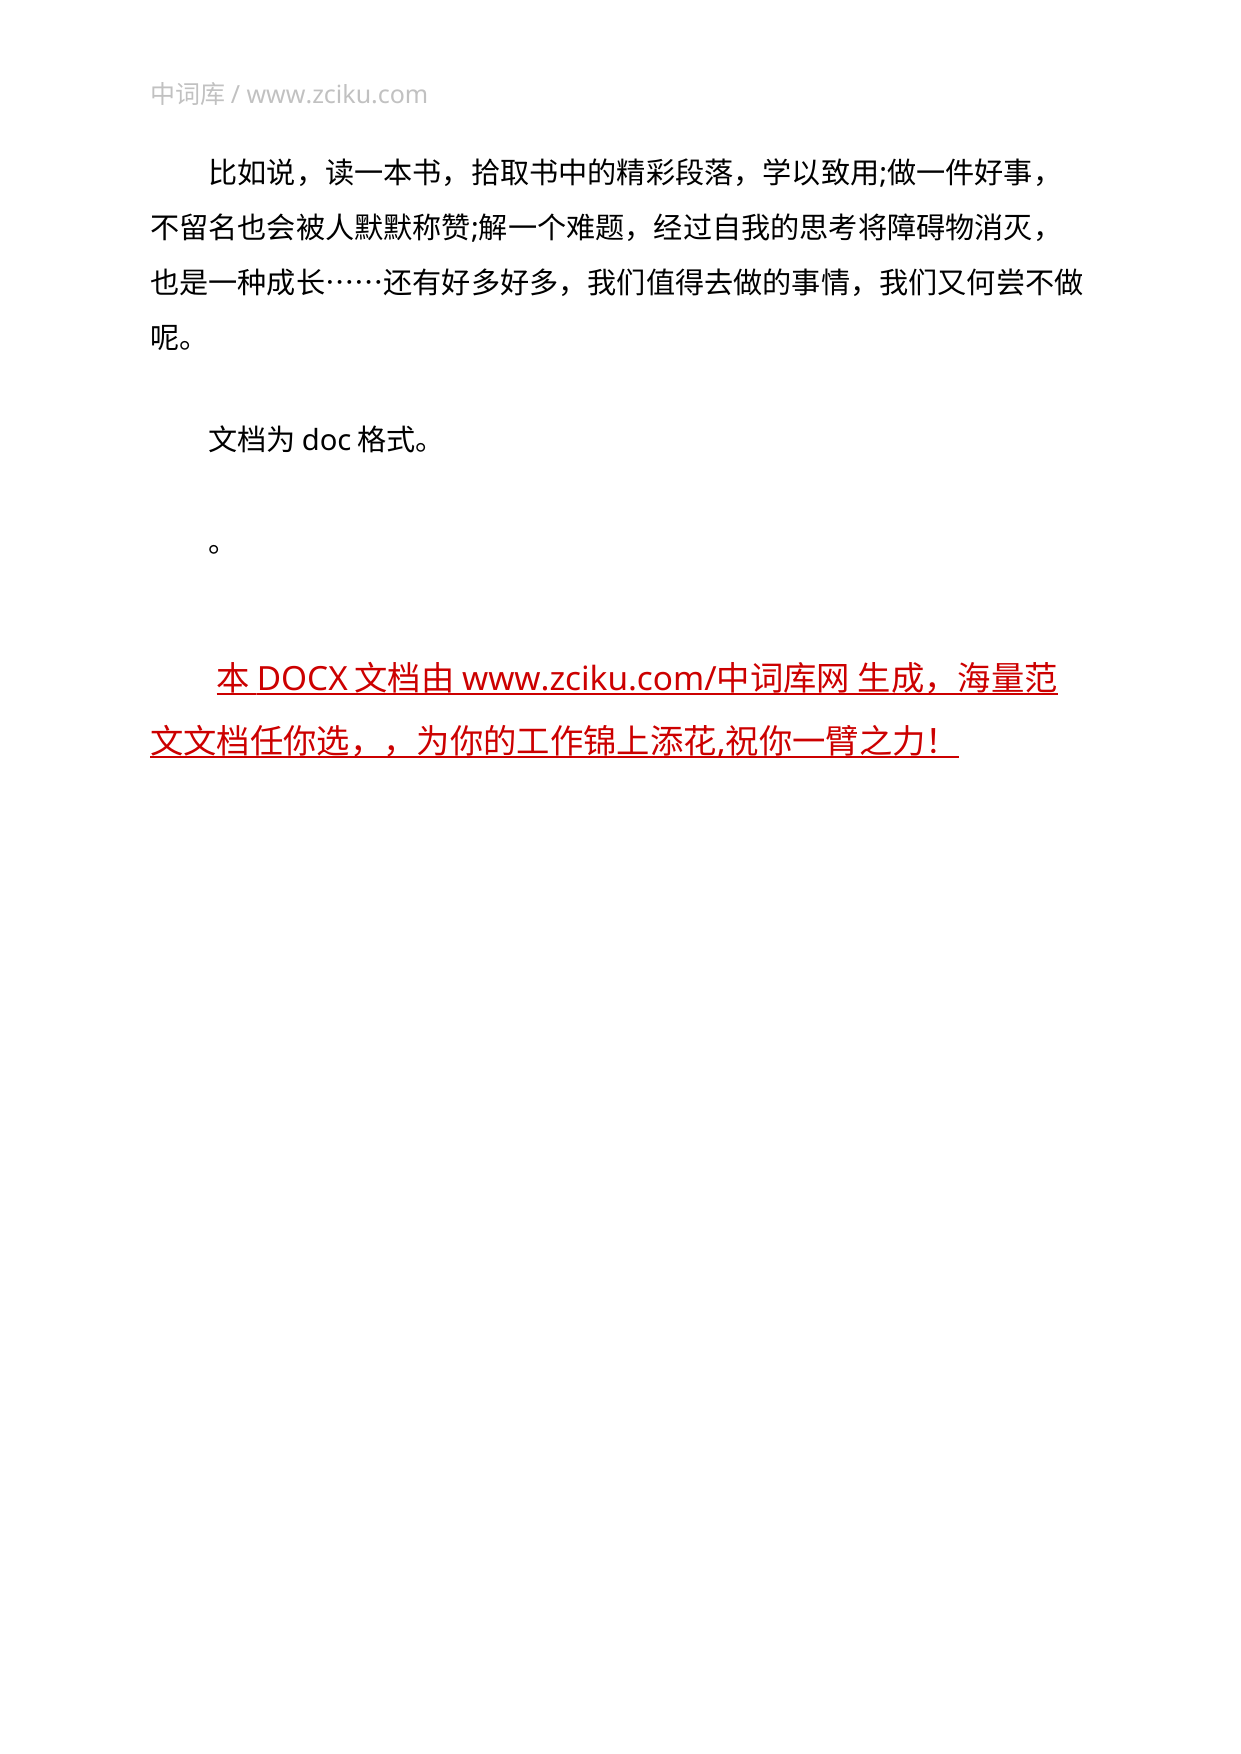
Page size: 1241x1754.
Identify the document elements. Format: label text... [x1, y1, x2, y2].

text 。 [150, 519, 1090, 561]
text 文档为doc格式。 [150, 417, 1090, 459]
text 本DOCX文档由 www.zciku.com/中词库网 生成，海量范文文档任你选，，为你的工作锦上添花,祝你一臂之力！ [150, 652, 1090, 763]
text 比如说，读一本书，拾取书中的精彩段落，学以致用;做一件好事，不留名也会被人默默称赞;解一个难题，经过自我的思考将障碍物消灭，也是一种成长……还有好多好多，我们值得去做的事情，我们又何尝不做呢。 [150, 150, 1090, 357]
